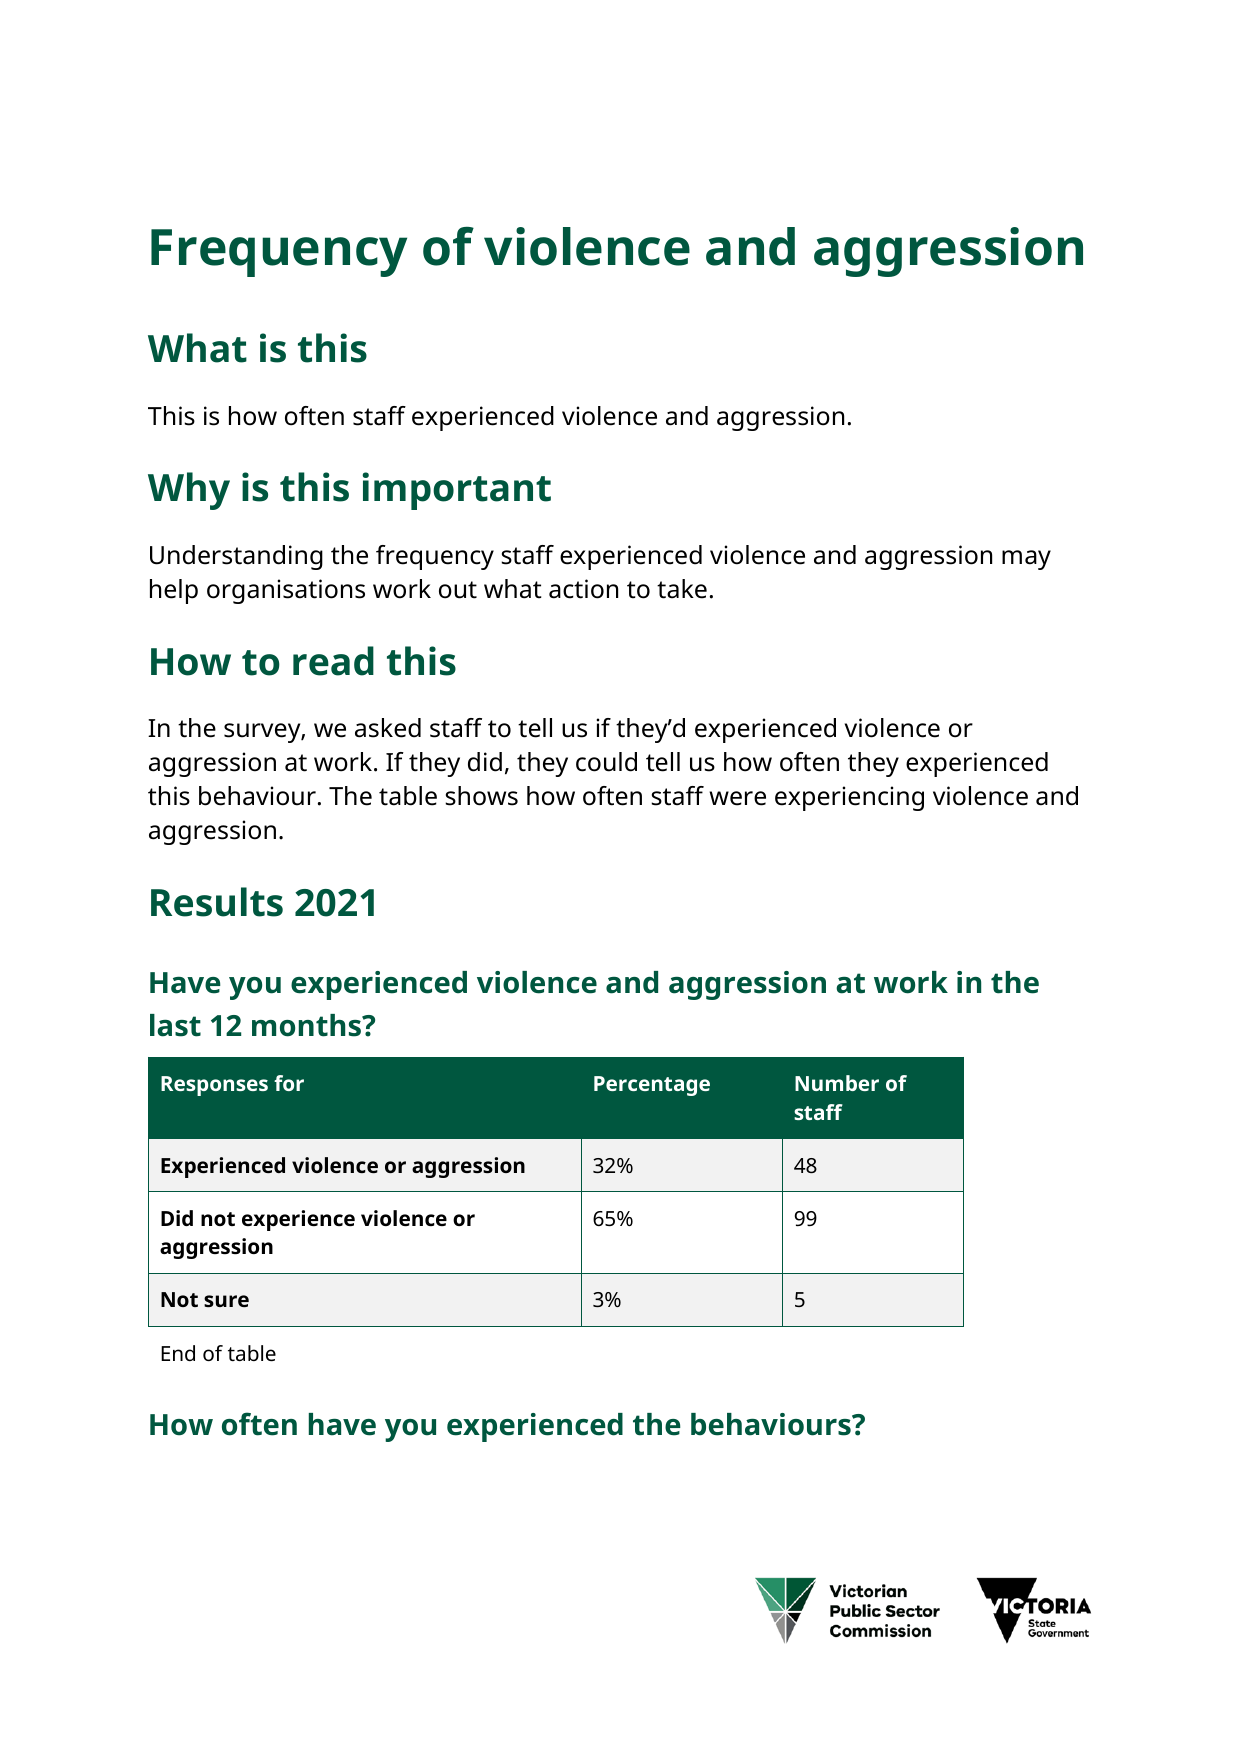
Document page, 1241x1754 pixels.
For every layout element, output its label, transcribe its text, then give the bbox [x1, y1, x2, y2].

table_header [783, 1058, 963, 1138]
picture [754, 1577, 1093, 1645]
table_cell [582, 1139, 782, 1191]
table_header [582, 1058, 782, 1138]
subtitle Have you experienced violence and aggression at work in the last 12 months? [148, 962, 1092, 1045]
text In the survey, we asked staff to tell us if they’d experienced violence or aggression at work. If they did, they could tell us how often they experienced this behaviour. The table shows how often staff were experiencing violence and aggression. [148, 711, 1092, 847]
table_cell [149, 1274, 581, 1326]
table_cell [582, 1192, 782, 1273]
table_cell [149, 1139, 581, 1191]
subtitle Frequency of violence and aggression [148, 212, 1092, 280]
subtitle How to read this [148, 635, 1092, 686]
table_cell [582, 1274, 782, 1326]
text This is how often staff experienced violence and aggression. [148, 398, 1092, 433]
subtitle How often have you experienced the behaviours? [148, 1404, 1092, 1444]
subtitle What is this [148, 323, 1092, 374]
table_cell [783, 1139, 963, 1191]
text Understanding the frequency staff experienced violence and aggression may help organisations work out what action to take. [148, 538, 1092, 606]
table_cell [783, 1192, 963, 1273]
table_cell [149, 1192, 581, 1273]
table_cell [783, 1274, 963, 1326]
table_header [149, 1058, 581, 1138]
subtitle Why is this important [148, 462, 1092, 513]
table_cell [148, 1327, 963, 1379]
subtitle Results 2021 [148, 876, 1092, 927]
